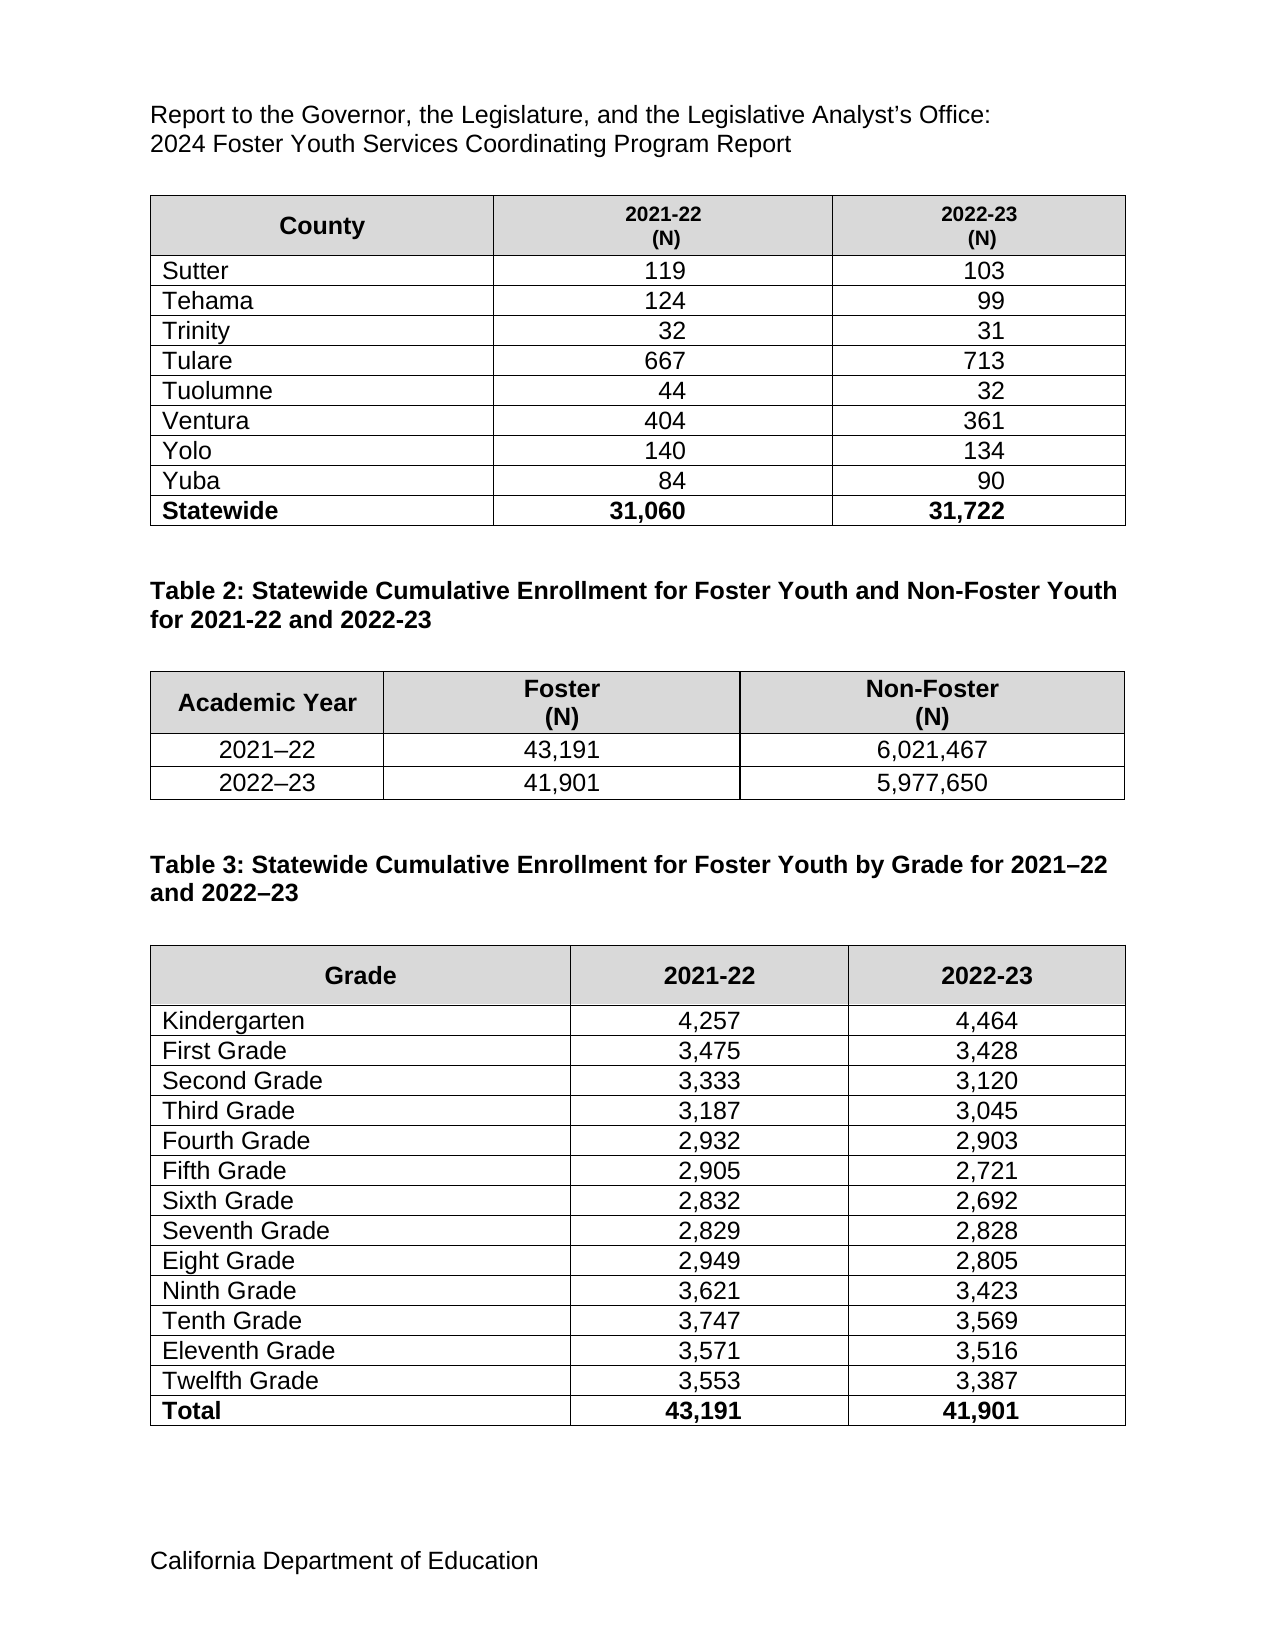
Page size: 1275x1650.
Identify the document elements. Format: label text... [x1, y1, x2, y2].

table_cell 6,021,467 [741, 734, 1124, 766]
table_cell 3,516 [849, 1336, 1125, 1364]
table_cell Twelfth Grade [151, 1366, 570, 1394]
table_header 2021-22 [571, 946, 848, 1004]
table_cell 404 [494, 406, 832, 435]
table_cell Sixth Grade [151, 1186, 570, 1214]
table_cell Tenth Grade [151, 1306, 570, 1334]
table_cell 2,692 [849, 1186, 1125, 1214]
table_header 2021-22 (N) [494, 196, 832, 255]
table_cell 3,621 [571, 1276, 848, 1304]
table_cell 5,977,650 [741, 767, 1124, 798]
table_cell 3,045 [849, 1096, 1125, 1124]
table_cell 99 [833, 286, 1125, 315]
table_cell 3,747 [571, 1306, 848, 1334]
table_cell 3,423 [849, 1276, 1125, 1304]
table_cell 84 [494, 466, 832, 495]
table_cell Ventura [151, 406, 493, 435]
table_cell 4,257 [571, 1006, 848, 1034]
table_cell Seventh Grade [151, 1216, 570, 1244]
table_cell 3,475 [571, 1036, 848, 1064]
table_cell 31,060 [494, 496, 832, 525]
table_cell 3,569 [849, 1306, 1125, 1334]
table_cell 41,901 [849, 1396, 1125, 1424]
table_cell Fourth Grade [151, 1126, 570, 1154]
table_cell Trinity [151, 316, 493, 345]
table_cell Tuolumne [151, 376, 493, 405]
table_cell 361 [833, 406, 1125, 435]
table_cell Eleventh Grade [151, 1336, 570, 1364]
table_header 2022-23 (N) [833, 196, 1125, 255]
table_cell 41,901 [384, 767, 739, 798]
table_header 2022-23 [849, 946, 1125, 1004]
table_cell Yuba [151, 466, 493, 495]
table_cell 134 [833, 436, 1125, 465]
table_cell 119 [494, 256, 832, 285]
table_cell 90 [833, 466, 1125, 495]
table_cell 31,722 [833, 496, 1125, 525]
table_cell 43,191 [571, 1396, 848, 1424]
table_cell 43,191 [384, 734, 739, 766]
table_cell 2,905 [571, 1156, 848, 1184]
table_cell Third Grade [151, 1096, 570, 1124]
table_cell 124 [494, 286, 832, 315]
table_header Foster (N) [384, 672, 739, 733]
table_cell 2,832 [571, 1186, 848, 1214]
table_cell 2022–23 [151, 767, 383, 798]
table_header Grade [151, 946, 570, 1004]
subtitle Table 3: Statewide Cumulative Enrollment for Foster Youth by Grade for 2021–22 and 2022–23 [150, 849, 1125, 907]
table_cell Ninth Grade [151, 1276, 570, 1304]
table_cell Fifth Grade [151, 1156, 570, 1184]
table_cell 3,553 [571, 1366, 848, 1394]
table_cell Sutter [151, 256, 493, 285]
table_cell 2021–22 [151, 734, 383, 766]
subtitle Table 2: Statewide Cumulative Enrollment for Foster Youth and Non-Foster Youth for 2021-22 and 2022-23 [150, 576, 1125, 633]
table_cell 713 [833, 346, 1125, 375]
table_cell Eight Grade [151, 1246, 570, 1274]
table_cell 4,464 [849, 1006, 1125, 1034]
table_header Academic Year [151, 672, 383, 733]
table_cell 3,120 [849, 1066, 1125, 1094]
table_cell 2,932 [571, 1126, 848, 1154]
table_cell First Grade [151, 1036, 570, 1064]
table_cell 2,829 [571, 1216, 848, 1244]
table_cell 3,387 [849, 1366, 1125, 1394]
table_cell 2,903 [849, 1126, 1125, 1154]
table_cell Total [151, 1396, 570, 1424]
table_cell 3,187 [571, 1096, 848, 1124]
table_cell Yolo [151, 436, 493, 465]
table_cell 3,333 [571, 1066, 848, 1094]
table_cell Tehama [151, 286, 493, 315]
table_cell Statewide [151, 496, 493, 525]
table_cell 2,721 [849, 1156, 1125, 1184]
table_cell 44 [494, 376, 832, 405]
table_cell 2,949 [571, 1246, 848, 1274]
table_cell 32 [494, 316, 832, 345]
table_cell Tulare [151, 346, 493, 375]
table_header County [151, 196, 493, 255]
table_cell 2,828 [849, 1216, 1125, 1244]
table_cell 2,805 [849, 1246, 1125, 1274]
table_cell 103 [833, 256, 1125, 285]
table_cell 32 [833, 376, 1125, 405]
table_header Non-Foster (N) [741, 672, 1124, 733]
table_cell Kindergarten [151, 1006, 570, 1034]
table_cell 667 [494, 346, 832, 375]
table_cell Second Grade [151, 1066, 570, 1094]
table_cell 3,571 [571, 1336, 848, 1364]
table_cell 3,428 [849, 1036, 1125, 1064]
table_cell 140 [494, 436, 832, 465]
table_cell 31 [833, 316, 1125, 345]
